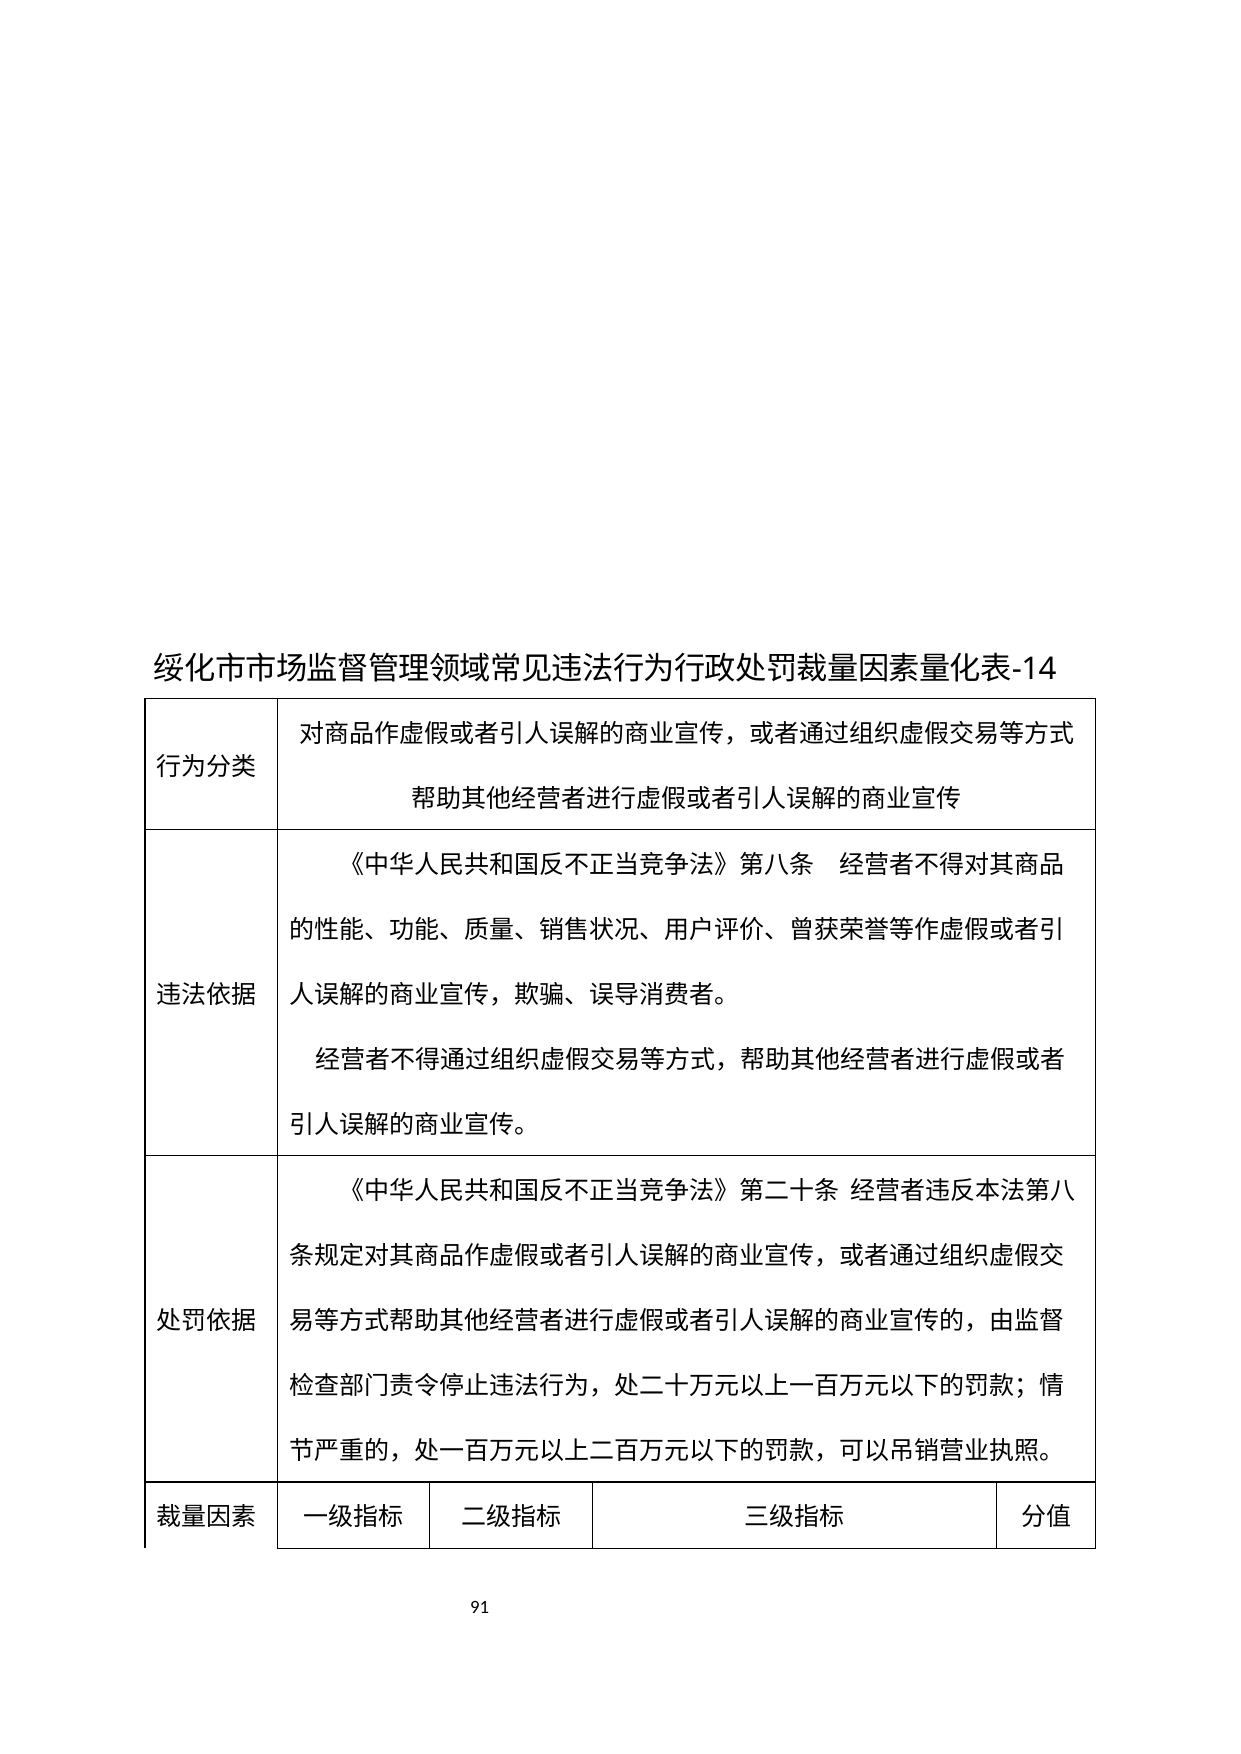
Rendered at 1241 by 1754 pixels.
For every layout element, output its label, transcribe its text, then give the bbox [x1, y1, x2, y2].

table_cell 一级指标 [278, 1483, 429, 1547]
table_header 行为分类 [146, 699, 277, 829]
table_header 对商品作虚假或者引人误解的商业宣传，或者通过组织虚假交易等方式帮助其他经营者进行虚假或者引人误解的商业宣传 [278, 699, 1095, 829]
table_cell 《中华人民共和国反不正当竞争法》第二十条 经营者违反本法第八条规定对其商品作虚假或者引人误解的商业宣传，或者通过组织虚假交易等方式帮助其他经营者进行虚假或者引人误解的商业宣传的，由监督检查部门责令停止违法行为，处二十万元以上一百万元以下的罚款；情节严重的，处一百万元以上二百万元以下的罚款，可以吊销营业执照。 [278, 1156, 1095, 1481]
table_cell 三级指标 [593, 1483, 996, 1547]
table_cell 裁量因素 [146, 1483, 277, 1547]
table_cell 处罚依据 [146, 1156, 277, 1481]
table_cell 《中华人民共和国反不正当竞争法》第八条 经营者不得对其商品的性能、功能、质量、销售状况、用户评价、曾获荣誉等作虚假或者引人误解的商业宣传，欺骗、误导消费者。 经营者不得通过组织虚假交易等方式，帮助其他经营者进行虚假或者引人误解的商业宣传。 [278, 830, 1095, 1155]
text 绥化市市场监督管理领域常见违法行为行政处罚裁量因素量化表-14 [153, 633, 1087, 698]
table_cell 分值 [997, 1483, 1095, 1547]
table_cell 违法依据 [146, 830, 277, 1155]
table_cell 二级指标 [430, 1483, 592, 1547]
